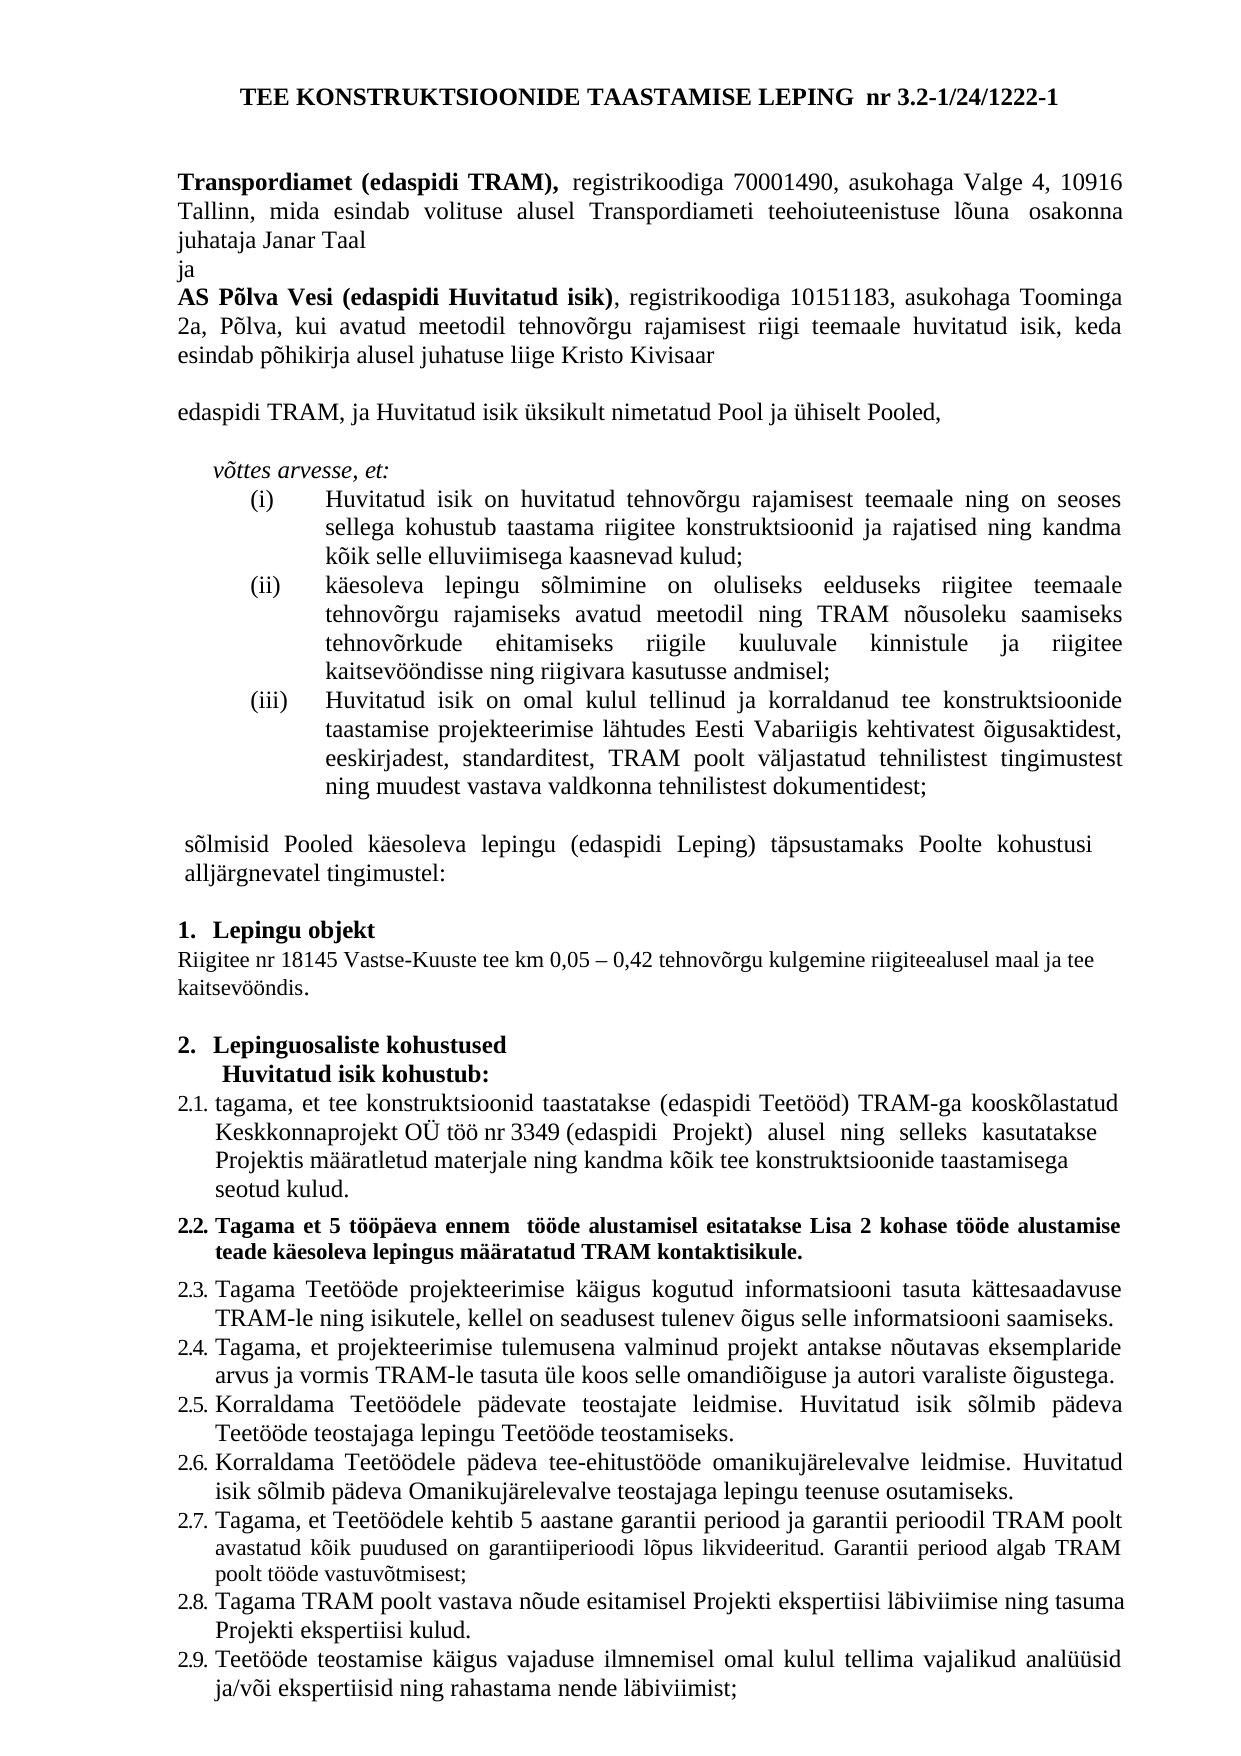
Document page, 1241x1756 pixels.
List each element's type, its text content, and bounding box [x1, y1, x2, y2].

list käesoleva lepingu sõlmimine on oluliseks eelduseks riigitee teemaale tehnovõrgu rajamiseks avatud meetodil ning TRAM nõusoleku saamiseks tehnovõrkude ehitamiseks riigile kuuluvale kinnistule ja riigitee kaitsevööndisse ning riigivara kasutusse andmisel; [250, 570, 1123, 685]
text sõlmisid Pooled käesoleva lepingu (edaspidi Leping) täpsustamaks Poolte kohustusi alljärgnevatel tingimustel: [184, 829, 1136, 886]
list Tagama et 5 tööpäeva ennem tööde alustamisel esitatakse Lisa 2 kohase tööde alustamise teade käesoleva lepingus määratatud TRAM kontaktisikule. [177, 1212, 1122, 1265]
subtitle TEE KONSTRUKTSIOONIDE TAASTAMISE LEPING nr 3.2-1/24/1222-1 [239, 82, 1136, 110]
text edaspidi TRAM, ja Huvitatud isik üksikult nimetatud Pool ja ühiselt Pooled, [177, 397, 1136, 426]
list Tagama, et projekteerimise tulemusena valminud projekt antakse nõutavas eksemplaride arvus ja vormis TRAM-le tasuta üle koos selle omandiõiguse ja autori varaliste õigustega. [177, 1332, 1122, 1389]
text Transpordiamet (edaspidi TRAM), registrikoodiga 70001490, asukohaga Valge 4, 10916 Tallinn, mida esindab volituse alusel Transpordiameti teehoiuteenistuse lõuna osakonna juhataja Janar Taal [177, 167, 1123, 254]
subtitle Lepinguosaliste kohustused Huvitatud isik kohustub: [177, 1031, 507, 1088]
list Tagama Teetööde projekteerimise käigus kogutud informatsiooni tasuta kättesaadavuse TRAM-le ning isikutele, kellel on seadusest tulenev õigus selle informatsiooni saamiseks. [177, 1274, 1122, 1331]
text võttes arvesse, et: [213, 455, 1136, 484]
text ja [177, 254, 1136, 282]
list tagama, et tee konstruktsioonid taastatakse (edaspidi Teetööd) TRAM-ga kooskõlastatud [177, 1088, 1136, 1117]
text Projekti ekspertiisi kulud. [215, 1615, 1136, 1644]
text AS Põlva Vesi (edaspidi Huvitatud isik), registrikoodiga 10151183, asukohaga Toominga 2a, Põlva, kui avatud meetodil tehnovõrgu rajamisest riigi teemaale huvitatud isik, keda esindab põhikirja alusel juhatuse liige Kristo Kivisaar [177, 282, 1122, 369]
list Teetööde teostamise käigus vajaduse ilmnemisel omal kulul tellima vajalikud analüüsid ja/või ekspertiisid ning rahastama nende läbiviimist; [177, 1644, 1122, 1702]
list Tagama TRAM poolt vastava nõude esitamisel Projekti ekspertiisi läbiviimise ning tasuma [177, 1586, 1136, 1615]
list Huvitatud isik on omal kulul tellinud ja korraldanud tee konstruktsioonide taastamise projekteerimise lähtudes Eesti Vabariigis kehtivatest õigusaktidest, eeskirjadest, standarditest, TRAM poolt väljastatud tehnilistest tingimustest ning muudest vastava valdkonna tehnilistest dokumentidest; [250, 685, 1123, 800]
list Korraldama Teetöödele pädeva tee-ehitustööde omanikujärelevalve leidmise. Huvitatud isik sõlmib pädeva Omanikujärelevalve teostajaga lepingu teenuse osutamiseks. [177, 1447, 1123, 1504]
list Huvitatud isik on huvitatud tehnovõrgu rajamisest teemaale ning on seoses sellega kohustub taastama riigitee konstruktsioonid ja rajatised ning kandma kõik selle elluviimisega kaasnevad kulud; [250, 484, 1123, 570]
text Keskkonnaprojekt OÜ töö nr 3349 (edaspidi Projekt) alusel ning selleks kasutatakse Projektis määratletud materjale ning kandma kõik tee konstruktsioonide taastamisega seotud kulud. [215, 1117, 1123, 1203]
list Korraldama Teetöödele pädevate teostajate leidmise. Huvitatud isik sõlmib pädeva Teetööde teostajaga lepingu Teetööde teostamiseks. [177, 1389, 1123, 1447]
text Riigitee nr 18145 Vastse-Kuuste tee km 0,05 – 0,42 tehnovõrgu kulgemine riigiteealusel maal ja tee kaitsevööndis. [177, 944, 1136, 1001]
list Tagama, et Teetöödele kehtib 5 aastane garantii periood ja garantii perioodil TRAM poolt avastatud kõik puudused on garantiiperioodi lõpus likvideeritud. Garantii periood algab TRAM poolt tööde vastuvõtmisest; [177, 1505, 1123, 1586]
subtitle Lepingu objekt [177, 916, 1136, 944]
